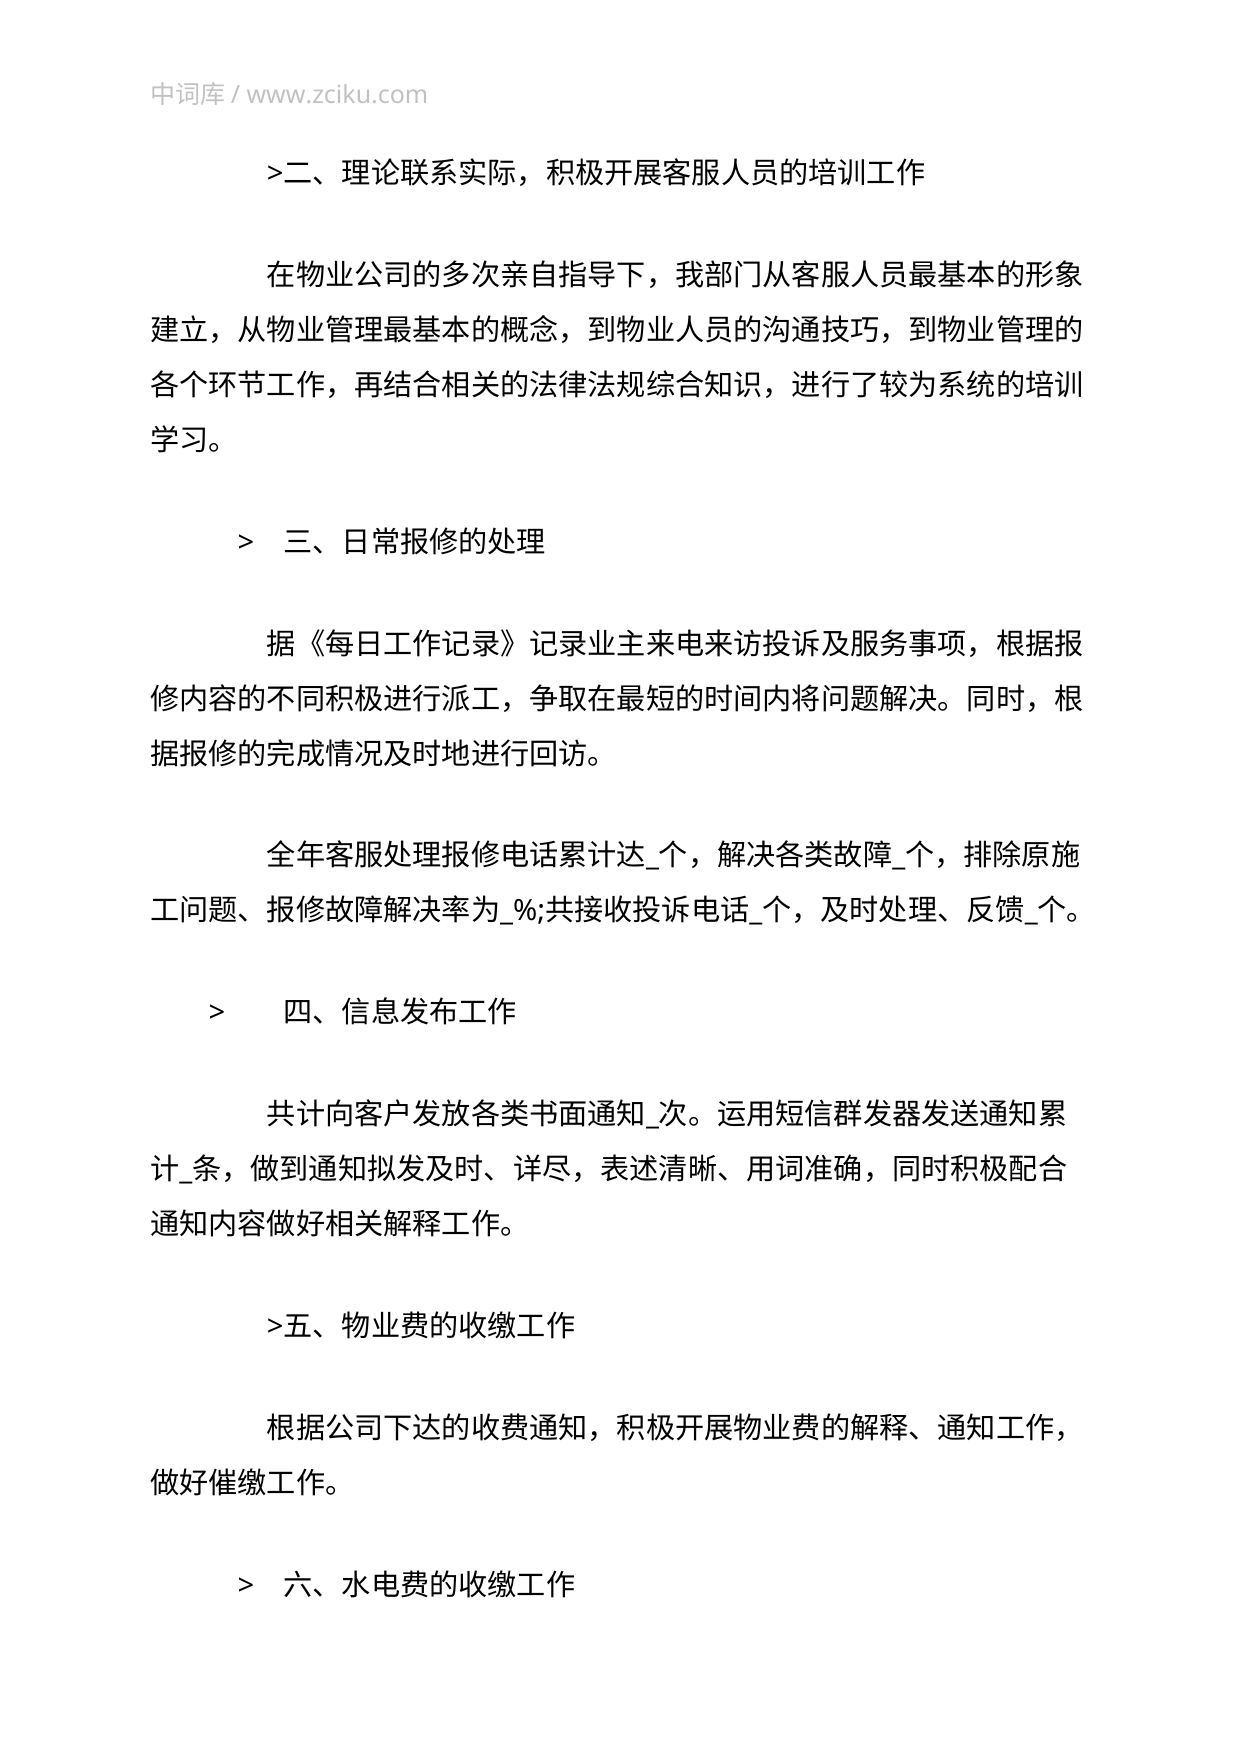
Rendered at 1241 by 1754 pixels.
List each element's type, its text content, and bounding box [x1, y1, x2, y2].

text 全年客服处理报修电话累计达_个，解决各类故障_个，排除原施工问题、报修故障解决率为_%;共接收投诉电话_个，及时处理、反馈_个。 [150, 832, 1090, 929]
text > 四、信息发布工作 [150, 989, 1090, 1031]
text 根据公司下达的收费通知，积极开展物业费的解释、通知工作，做好催缴工作。 [150, 1405, 1090, 1502]
text > 六、水电费的收缴工作 [150, 1561, 1090, 1604]
text > 三、日常报修的处理 [150, 518, 1090, 561]
text >五、物业费的收缴工作 [150, 1303, 1090, 1345]
text 据《每日工作记录》记录业主来电来访投诉及服务事项，根据报修内容的不同积极进行派工，争取在最短的时间内将问题解决。同时，根据报修的完成情况及时地进行回访。 [150, 620, 1090, 772]
text >二、理论联系实际，积极开展客服人员的培训工作 [150, 150, 1090, 192]
text 在物业公司的多次亲自指导下，我部门从客服人员最基本的形象建立，从物业管理最基本的概念，到物业人员的沟通技巧，到物业管理的各个环节工作，再结合相关的法律法规综合知识，进行了较为系统的培训学习。 [150, 252, 1090, 459]
text 共计向客户发放各类书面通知_次。运用短信群发器发送通知累计_条，做到通知拟发及时、详尽，表述清晰、用词准确，同时积极配合通知内容做好相关解释工作。 [150, 1091, 1090, 1243]
